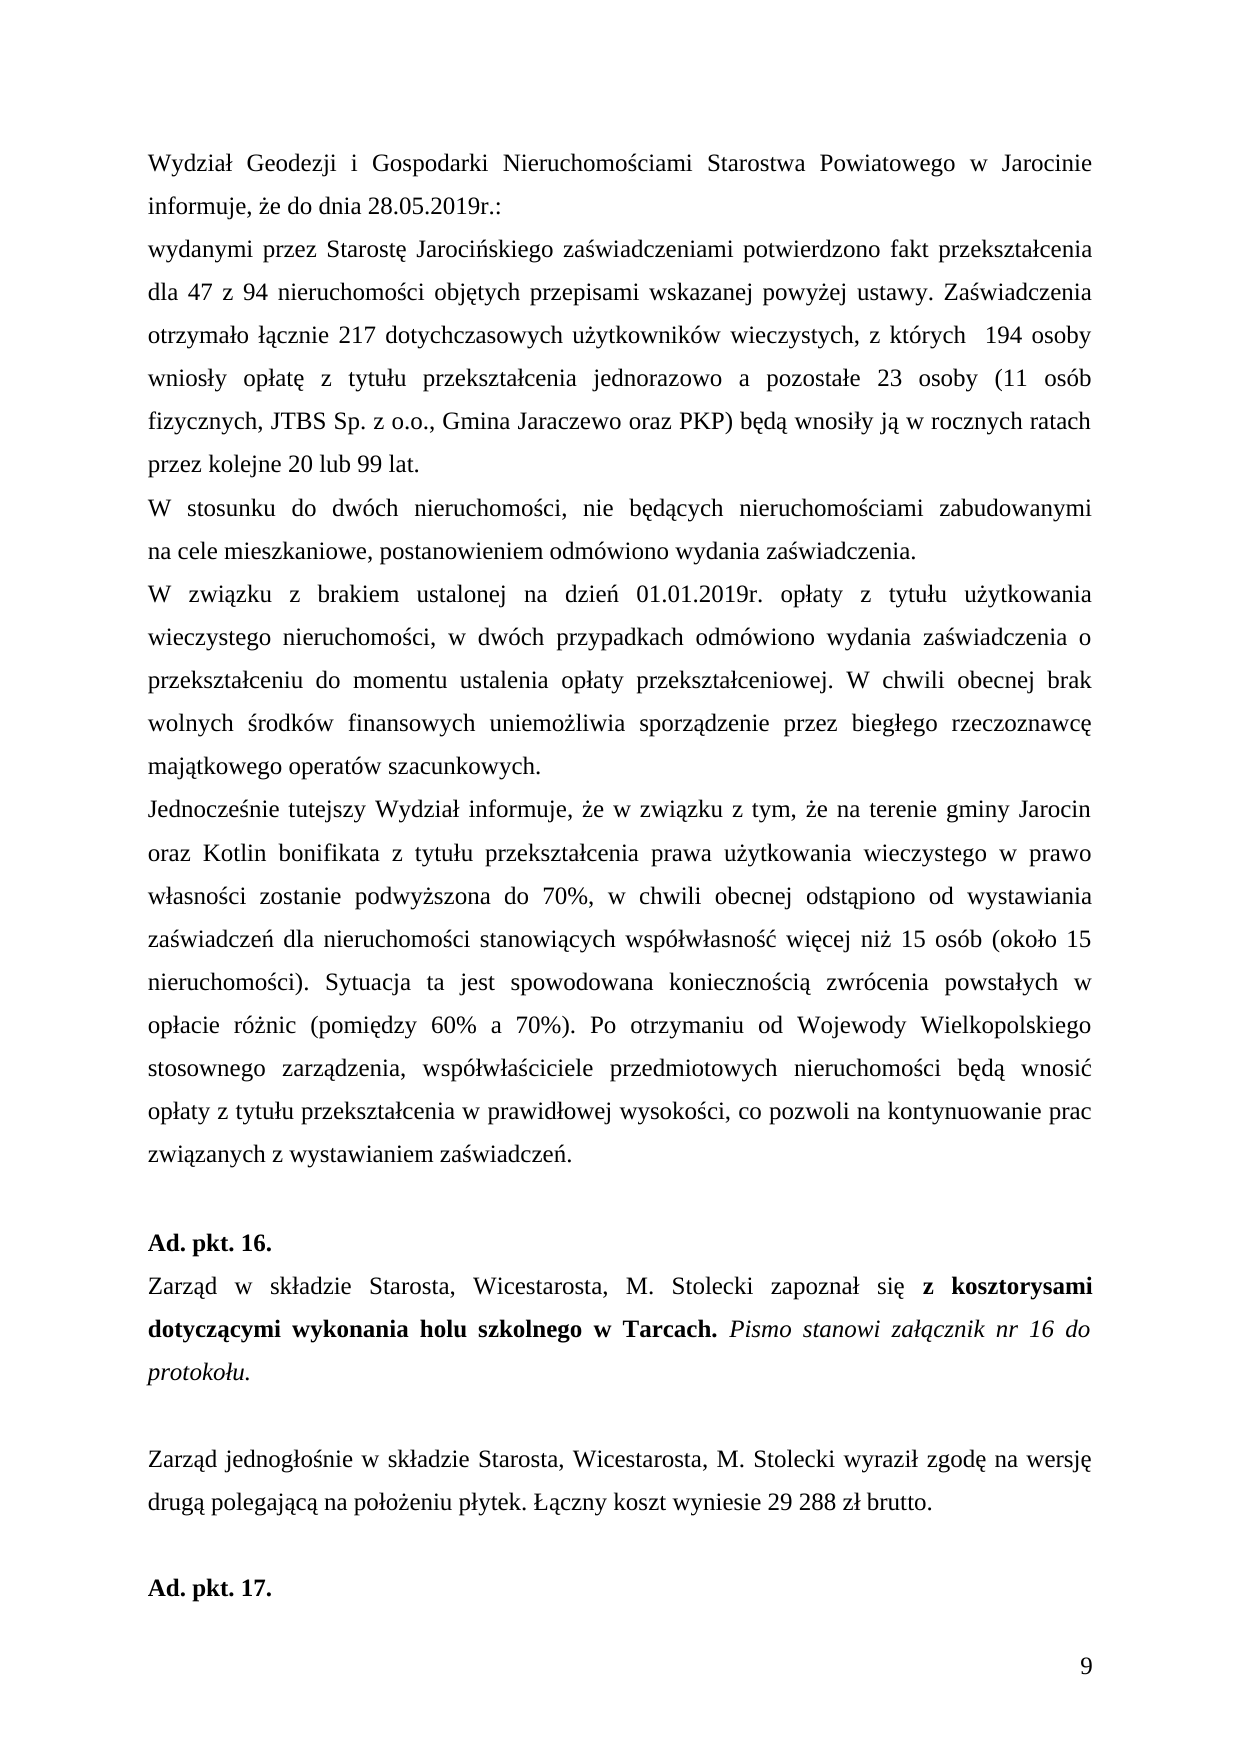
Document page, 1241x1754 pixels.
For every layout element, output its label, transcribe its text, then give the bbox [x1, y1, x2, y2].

text Ad. pkt. 16. [148, 1228, 1093, 1257]
text Jednocześnie tutejszy Wydział informuje, że w związku z tym, że na terenie gminy Jarocin oraz Kotlin bonifikata z tytułu przekształcenia prawa użytkowania wieczystego w prawo własności zostanie podwyższona do 70%, w chwili obecnej odstąpiono od wystawiania zaświadczeń dla nieruchomości stanowiących współwłasność więcej niż 15 osób (około 15 nieruchomości). Sytuacja ta jest spowodowana koniecznością zwrócenia powstałych w opłacie różnic (pomiędzy 60% a 70%). Po otrzymaniu od Wojewody Wielkopolskiego stosownego zarządzenia, współwłaściciele przedmiotowych nieruchomości będą wnosić opłaty z tytułu przekształcenia w prawidłowej wysokości, co pozwoli na kontynuowanie prac związanych z wystawianiem zaświadczeń. [148, 794, 1093, 1168]
text W stosunku do dwóch nieruchomości, nie będących nieruchomościami zabudowanymi na cele mieszkaniowe, postanowieniem odmówiono wydania zaświadczenia. [148, 493, 1093, 564]
text Zarząd w składzie Starosta, Wicestarosta, M. Stolecki zapoznał się z kosztorysami dotyczącymi wykonania holu szkolnego w Tarcach. Pismo stanowi załącznik nr 16 do protokołu. [148, 1271, 1093, 1386]
text W związku z brakiem ustalonej na dzień 01.01.2019r. opłaty z tytułu użytkowania wieczystego nieruchomości, w dwóch przypadkach odmówiono wydania zaświadczenia o przekształceniu do momentu ustalenia opłaty przekształceniowej. W chwili obecnej brak wolnych środków finansowych uniemożliwia sporządzenie przez biegłego rzeczoznawcę majątkowego operatów szacunkowych. [148, 579, 1093, 780]
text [148, 148, 1093, 219]
text Zarząd jednogłośnie w składzie Starosta, Wicestarosta, M. Stolecki wyraził zgodę na wersję drugą polegającą na położeniu płytek. Łączny koszt wyniesie 29 288 zł brutto. [148, 1444, 1093, 1516]
text Ad. pkt. 17. [148, 1573, 1093, 1602]
text wydanymi przez Starostę Jarocińskiego zaświadczeniami potwierdzono fakt przekształcenia dla 47 z 94 nieruchomości objętych przepisami wskazanej powyżej ustawy. Zaświadczenia otrzymało łącznie 217 dotychczasowych użytkowników wieczystych, z których 194 osoby wniosły opłatę z tytułu przekształcenia jednorazowo a pozostałe 23 osoby (11 osób fizycznych, JTBS Sp. z o.o., Gmina Jaraczewo oraz PKP) będą wnosiły ją w rocznych ratach przez kolejne 20 lub 99 lat. [148, 234, 1093, 478]
